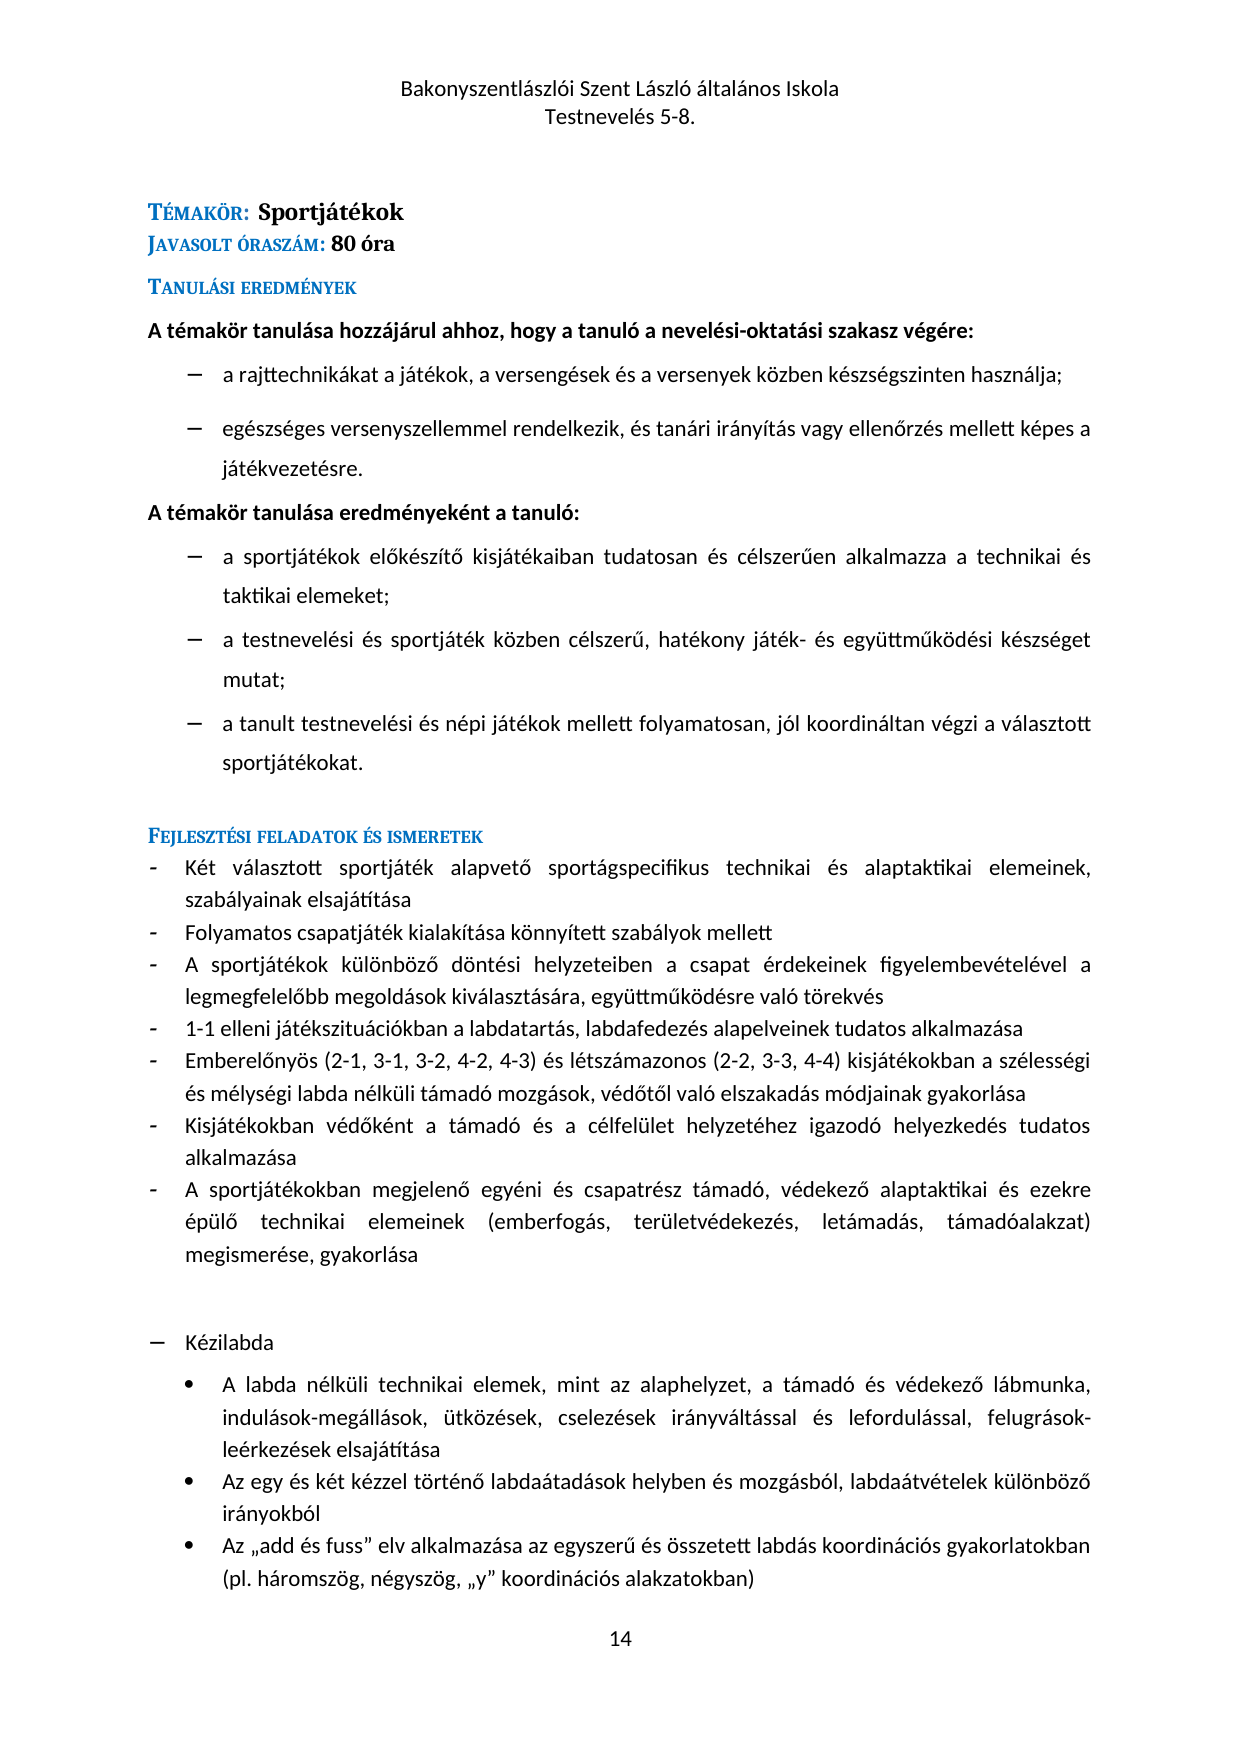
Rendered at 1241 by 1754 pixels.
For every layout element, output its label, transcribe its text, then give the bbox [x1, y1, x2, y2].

list Folyamatos csapatjáték kialakítása könnyített szabályok mellett [148, 918, 1093, 946]
list Kisjátékokban védőként a támadó és a célfelület helyzetéhez igazodó helyezkedés tudatos alkalmazása [148, 1111, 1093, 1171]
list A sportjátékok különböző döntési helyzeteiben a csapat érdekeinek figyelembevételével a legmegfelelőbb megoldások kiválasztására, együttműködésre való törekvés [148, 950, 1093, 1010]
list 1-1 elleni játékszituációkban a labdatartás, labdafedezés alapelveinek tudatos alkalmazása [148, 1014, 1093, 1042]
text Fejlesztési feladatok és ismeretek [148, 823, 1093, 849]
text Az „add és fuss” elv alkalmazása az egyszerű és összetett labdás koordinációs gyakorlatokban (pl. háromszög, négyszög, „y” koordinációs alakzatokban) [185, 1531, 1093, 1592]
list A sportjátékokban megjelenő egyéni és csapatrész támadó, védekező alaptaktikai és ezekre épülő technikai elemeinek (emberfogás, területvédekezés, letámadás, támadóalakzat) megismerése, gyakorlása [148, 1175, 1093, 1268]
text Javasolt óraszám: 80 óra [148, 231, 1093, 257]
list a tanult testnevelési és népi játékok mellett folyamatosan, jól koordináltan végzi a választott sportjátékokat. [185, 697, 1093, 776]
text A labda nélküli technikai elemek, mint az alaphelyzet, a támadó és védekező lábmunka, indulások-megállások, ütközések, cselezések irányváltással és lefordulással, felugrások-leérkezések elsajátítása [185, 1371, 1093, 1463]
text Az egy és két kézzel történő labdaátadások helyben és mozgásból, labdaátvételek különböző irányokból [185, 1467, 1093, 1527]
list egészséges versenyszellemmel rendelkezik, és tanári irányítás vagy ellenőrzés mellett képes a játékvezetésre. [185, 402, 1093, 482]
text A témakör tanulása eredményeként a tanuló: [148, 498, 1093, 526]
text A témakör tanulása hozzájárul ahhoz, hogy a tanuló a nevelési-oktatási szakasz végére: [148, 316, 1093, 344]
list Emberelőnyös (2-1, 3-1, 3-2, 4-2, 4-3) és létszámazonos (2-2, 3-3, 4-4) kisjátékokban a szélességi és mélységi labda nélküli támadó mozgások, védőtől való elszakadás módjainak gyakorlása [148, 1047, 1093, 1107]
list a sportjátékok előkészítő kisjátékaiban tudatosan és célszerűen alkalmazza a technikai és taktikai elemeket; [185, 531, 1093, 610]
list Két választott sportjáték alapvető sportágspecifikus technikai és alaptaktikai elemeinek, szabályainak elsajátítása [148, 853, 1093, 914]
list a testnevelési és sportjáték közben célszerű, hatékony játék- és együttműködési készséget mutat; [185, 614, 1093, 693]
text Témakör: Sportjátékok [148, 198, 1093, 226]
list Kézilabda [148, 1317, 1093, 1363]
list a rajttechnikákat a játékok, a versengések és a versenyek közben készségszinten használja; [185, 348, 1093, 396]
text Tanulási eredmények [148, 274, 1093, 300]
